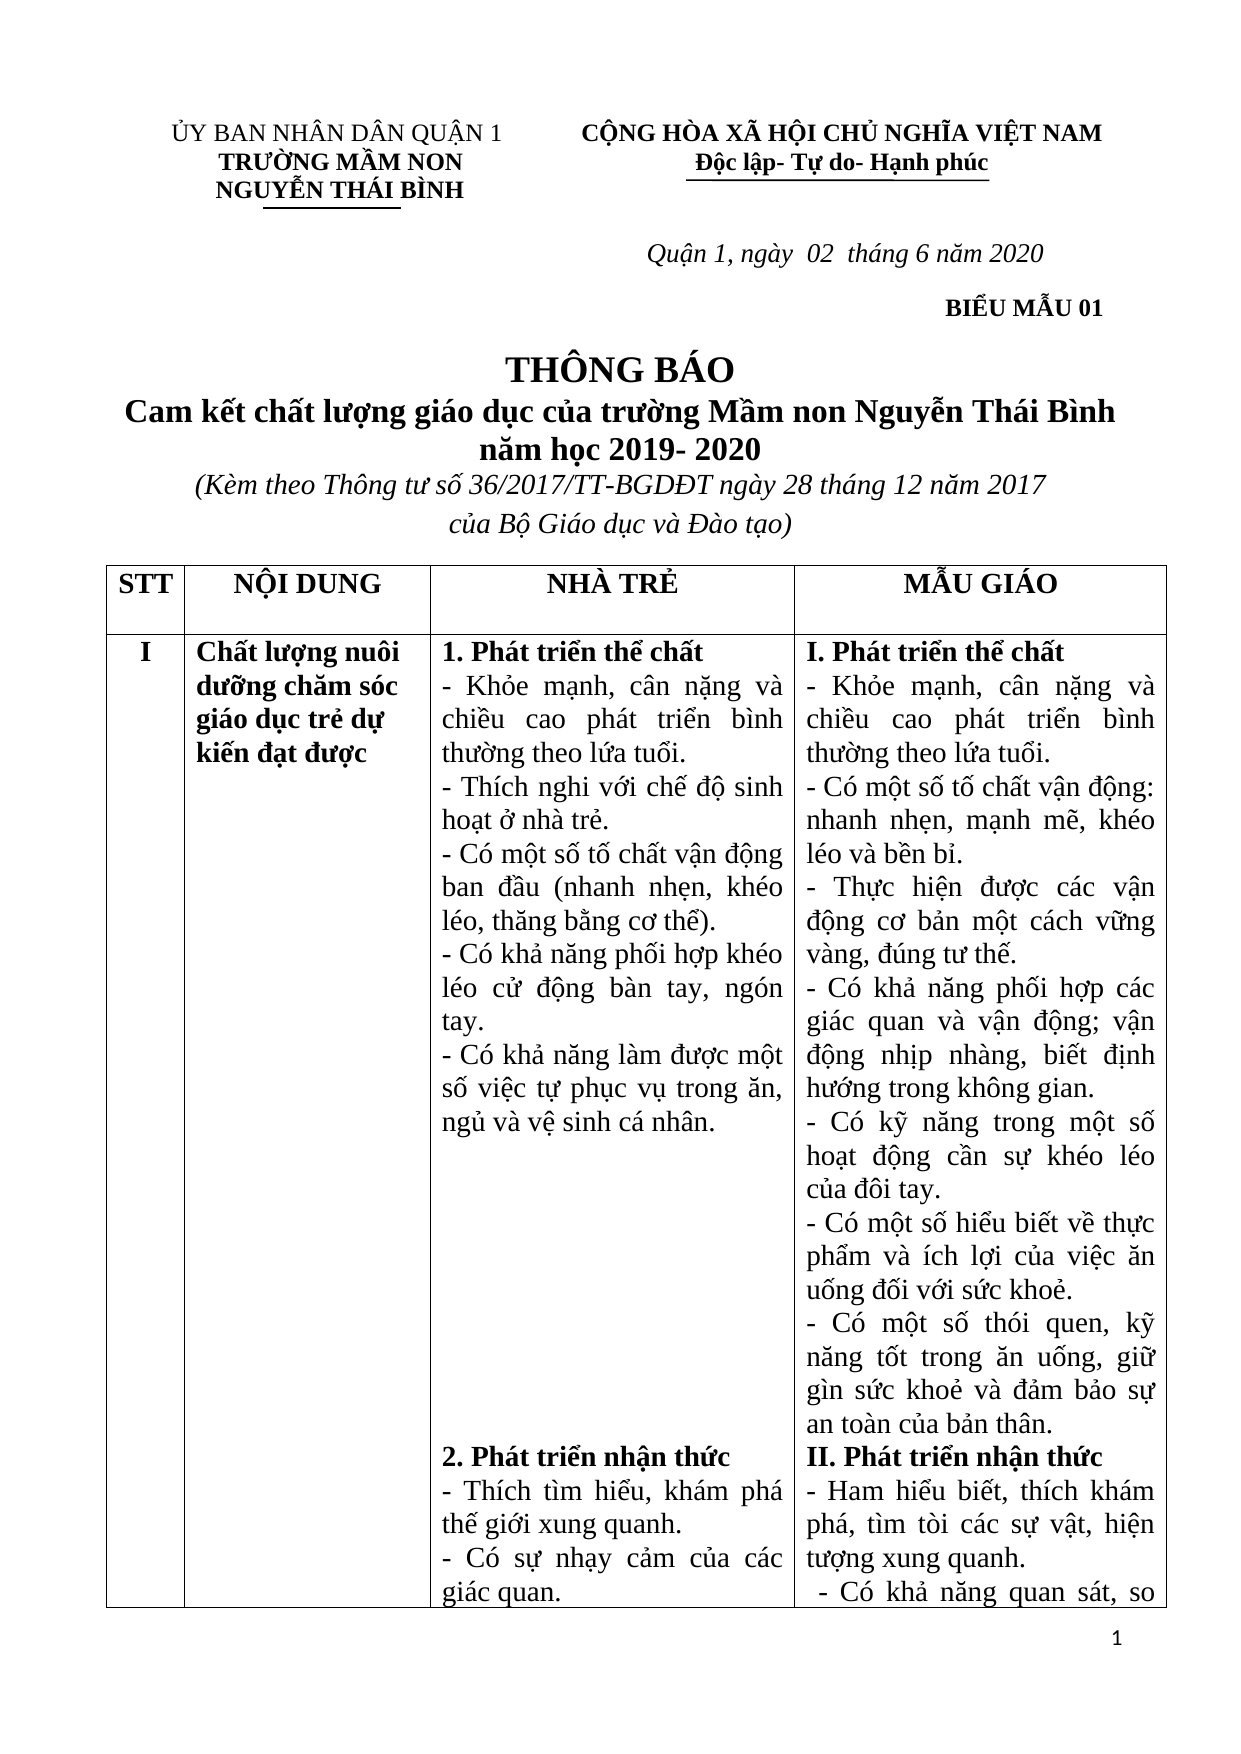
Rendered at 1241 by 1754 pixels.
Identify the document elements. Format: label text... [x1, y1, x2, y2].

table_header NHÀ TRẺ [431, 566, 794, 633]
text năm học 2019- 2020 [118, 429, 1122, 467]
table_header STT [107, 566, 184, 633]
text BIỂU MẪU 01 [118, 293, 1122, 322]
table_cell I [107, 635, 184, 1607]
text ỦY BAN NHÂN DÂN QUẬN 1 CỘNG HÒA XÃ HỘI CHỦ NGHĨA VIỆT NAM [118, 118, 1122, 147]
text (Kèm theo Thông tư số 36/2017/TT-BGDĐT ngày 28 tháng 12 năm 2017 của Bộ Giáo dục và Đào tạo) [118, 467, 1122, 539]
text NGUYỄN THÁI BÌNH [118, 176, 1122, 204]
text THÔNG BÁO [118, 348, 1122, 391]
table_header NỘI DUNG [185, 566, 430, 633]
text Quận 1, ngày 02 tháng 6 năm 2020 [118, 204, 1122, 268]
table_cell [795, 635, 1166, 1607]
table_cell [185, 635, 430, 1607]
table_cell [431, 635, 794, 1607]
table_header MẪU GIÁO [795, 566, 1166, 633]
text Cam kết chất lượng giáo dục của trường Mầm non Nguyễn Thái Bình [118, 391, 1122, 429]
text TRƯỜNG MẦM NON Độc lập- Tự do- Hạnh phúc [118, 147, 1122, 176]
